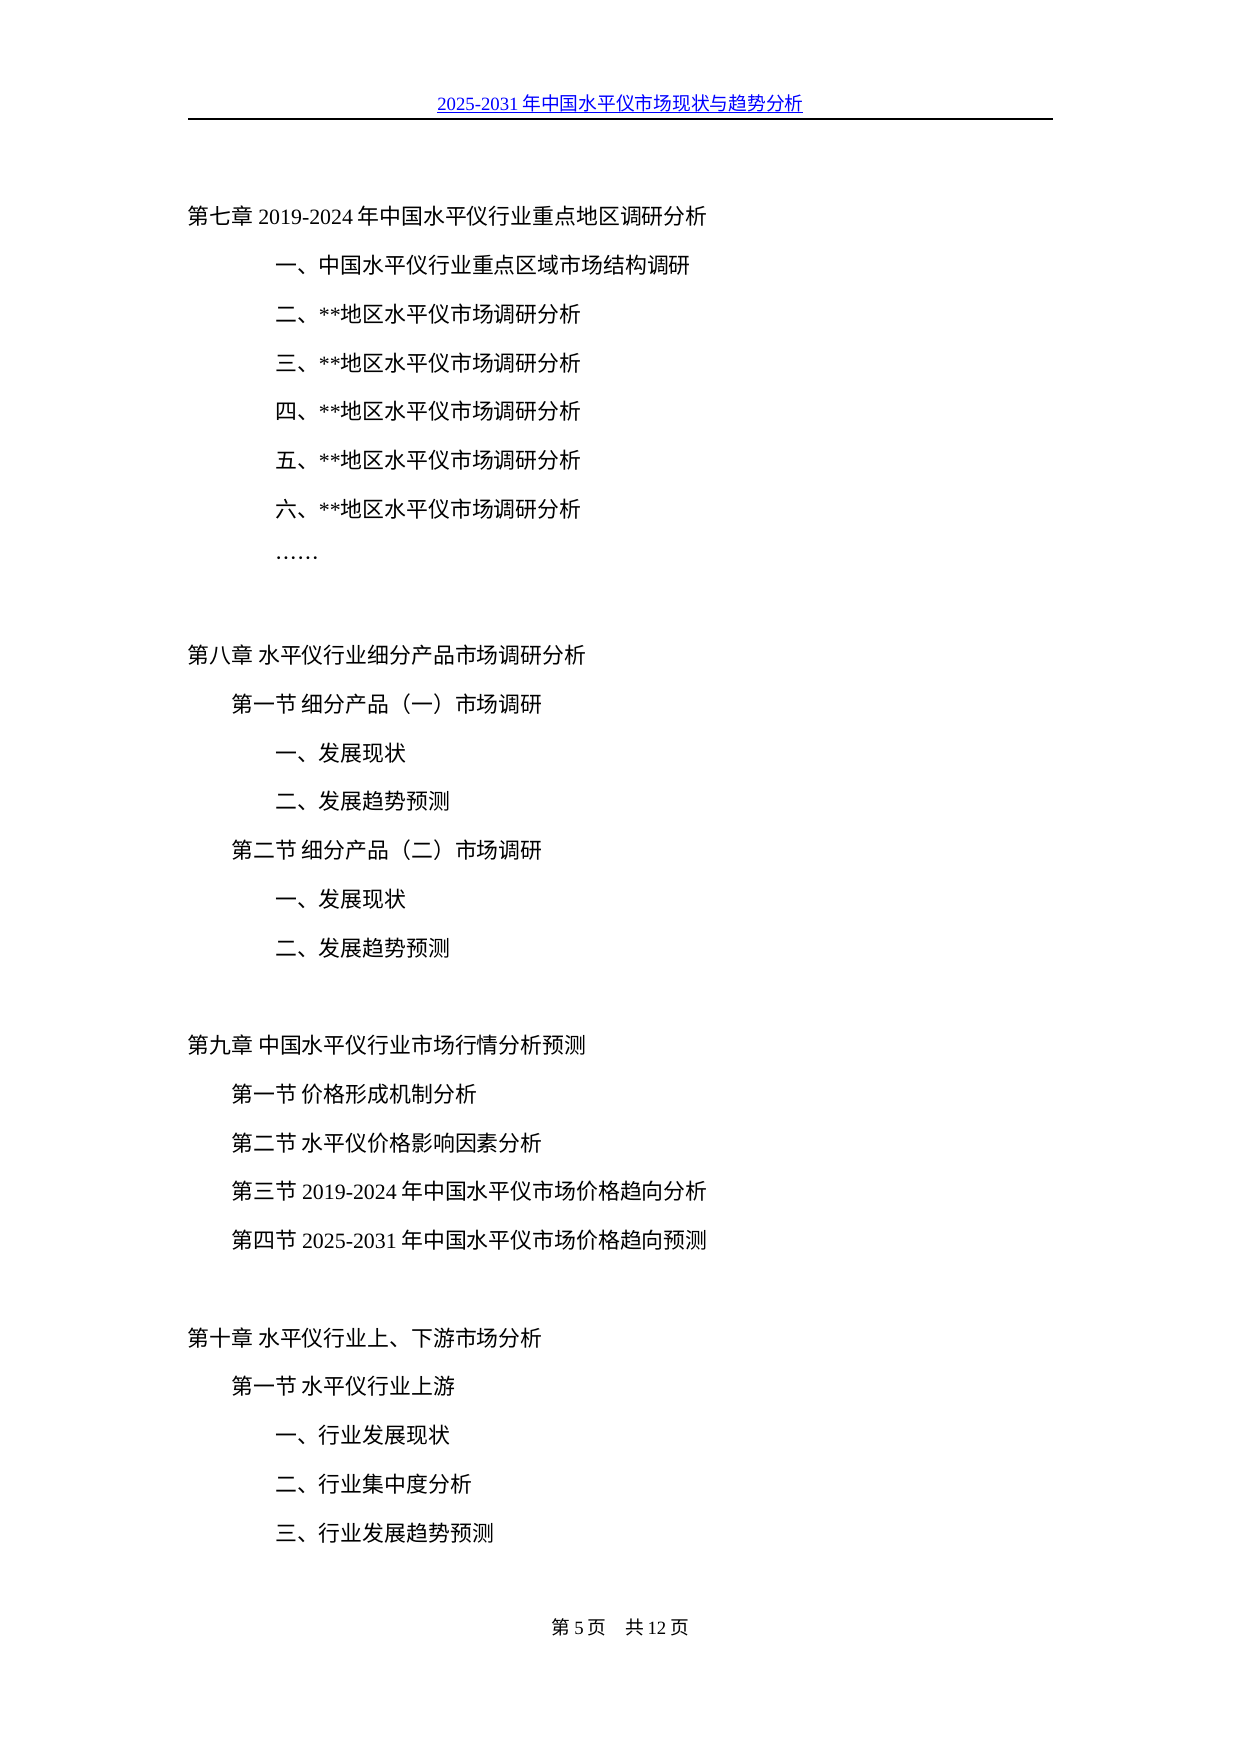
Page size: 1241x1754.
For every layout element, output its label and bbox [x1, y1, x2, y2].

text [187, 150, 1053, 1548]
